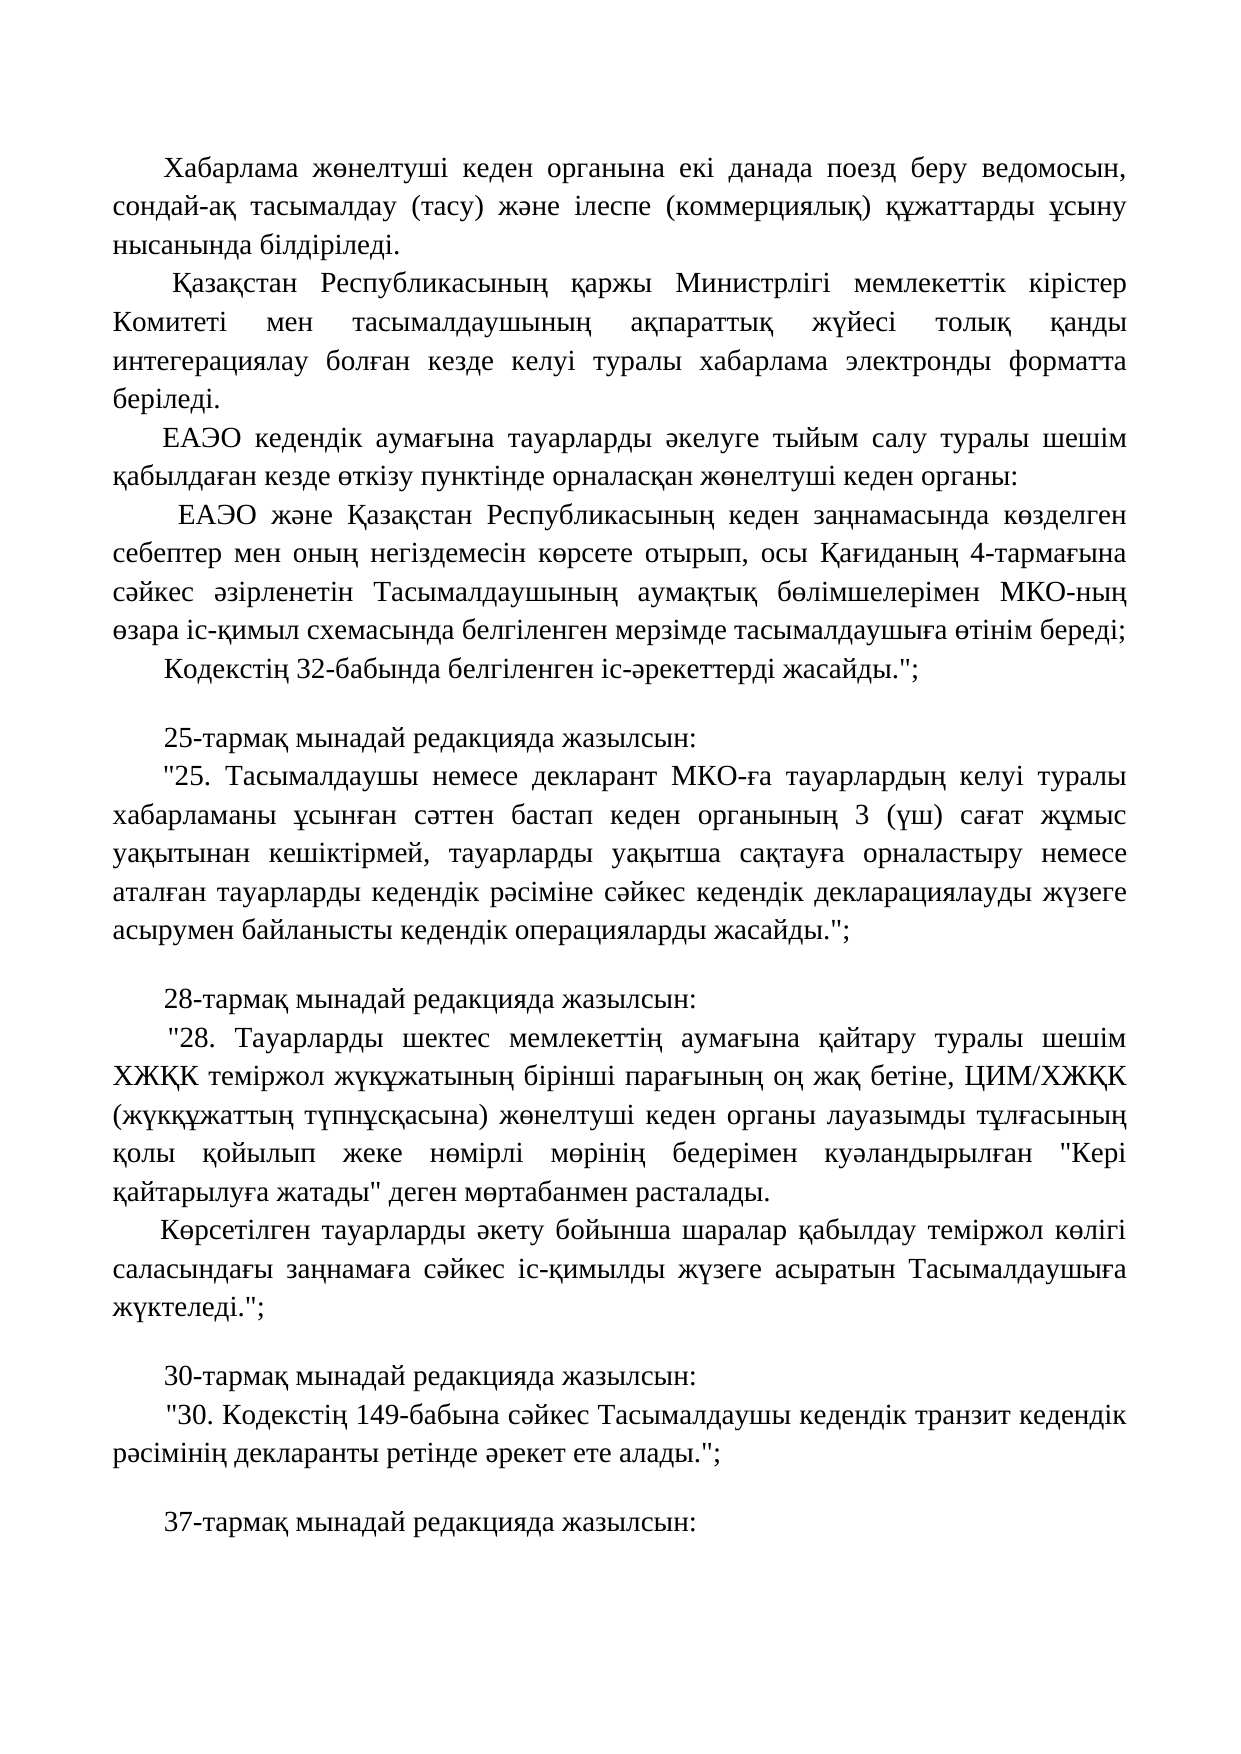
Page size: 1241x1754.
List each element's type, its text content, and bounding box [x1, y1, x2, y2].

text Көрсетілген тауарларды әкету бойынша шаралар қабылдау теміржол көлігі саласындағы заңнамаға сәйкес іс-қимылды жүзеге асыратын Тасымалдаушыға жүктеледі."; [112, 1212, 1128, 1323]
text Қазақстан Республикасының қаржы Министрлігі мемлекеттік кірістер Комитеті мен тасымалдаушының ақпараттық жүйесі толық қанды интегерациялау болған кезде келуі туралы хабарлама электронды форматта беріледі. [112, 266, 1128, 415]
text "28. Тауарларды шектес мемлекеттің аумағына қайтару туралы шешім ХЖҚК теміржол жүкұжатының бірінші парағының оң жақ бетіне, ЦИМ/ХЖҚК (жүкқұжаттың түпнұсқасына) жөнелтуші кеден органы лауазымды тұлғасының қолы қойылып жеке нөмірлі мөрінің бедерімен куәландырылған "Кері қайтарылуға жатады" деген мөртабанмен расталады. [112, 1020, 1128, 1207]
text 28-тармақ мынадай редакцияда жазылсын: [112, 981, 1128, 1015]
text Хабарлама жөнелтуші кеден органына екі данада поезд беру ведомосын, сондай-ақ тасымалдау (тасу) және ілеспе (коммерциялық) құжаттарды ұсыну нысанында білдіріледі. [112, 150, 1128, 261]
text "25. Тасымалдаушы немесе декларант МКО-ға тауарлардың келуі туралы хабарламаны ұсынған сәттен бастап кеден органының 3 (үш) сағат жұмыс уақытынан кешіктірмей, тауарларды уақытша сақтауға орналастыру немесе аталған тауарларды кедендік рәсіміне сәйкес кедендік декларациялауды жүзеге асырумен байланысты кедендік операцияларды жасайды."; [112, 758, 1128, 946]
text 37-тармақ мынадай редакцияда жазылсын: [112, 1504, 1128, 1538]
text "30. Кодекстің 149-бабына сәйкес Тасымалдаушы кедендік транзит кедендік рәсімінің декларанты ретінде әрекет ете алады."; [112, 1397, 1128, 1469]
text ЕАЭО кедендік аумағына тауарларды әкелуге тыйым салу туралы шешім қабылдаған кезде өткізу пунктінде орналасқан жөнелтуші кеден органы: [112, 420, 1128, 492]
text 30-тармақ мынадай редакцияда жазылсын: [112, 1358, 1128, 1392]
text Кодекстің 32-бабында белгіленген іс-әрекеттерді жасайды."; [112, 651, 1128, 684]
text ЕАЭО және Қазақстан Республикасының кеден заңнамасында көзделген себептер мен оның негіздемесін көрсете отырып, осы Қағиданың 4-тармағына сәйкес әзірленетін Тасымалдаушының аумақтық бөлімшелерімен МКО-ның өзара іс-қимыл схемасында белгіленген мерзімде тасымалдаушыға өтінім береді; [112, 497, 1128, 646]
text 25-тармақ мынадай редакцияда жазылсын: [112, 720, 1128, 753]
